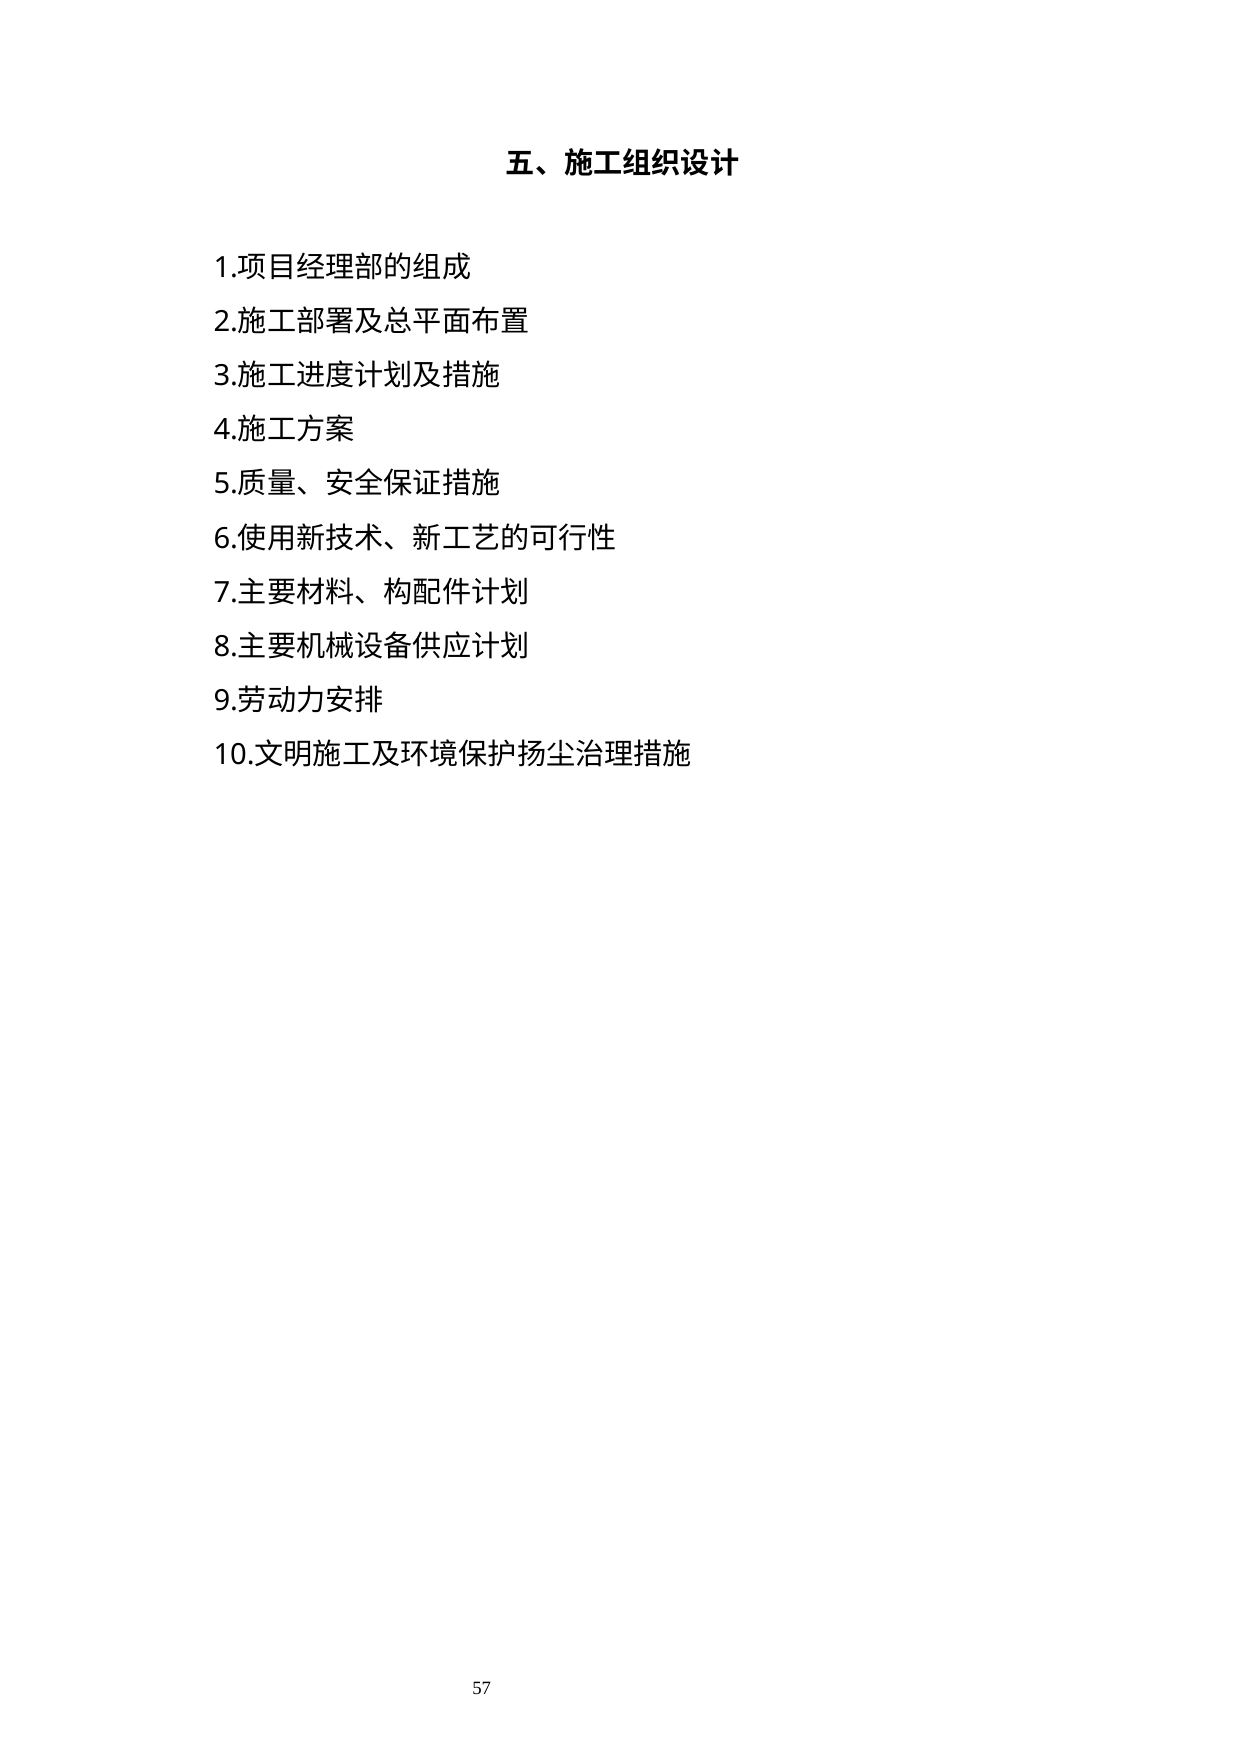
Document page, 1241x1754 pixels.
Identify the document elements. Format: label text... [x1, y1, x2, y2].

text 五、施工组织设计 [135, 139, 1109, 182]
text 9.劳动力安排 [155, 667, 1109, 721]
text 2.施工部署及总平面布置 [155, 288, 1109, 342]
text 6.使用新技术、新工艺的可行性 [155, 505, 1109, 559]
text 3.施工进度计划及措施 [155, 342, 1109, 396]
text 7.主要材料、构配件计划 [155, 559, 1109, 613]
text 5.质量、安全保证措施 [155, 451, 1109, 505]
text 4.施工方案 [155, 396, 1109, 451]
text 8.主要机械设备供应计划 [155, 613, 1109, 667]
text 1.项目经理部的组成 [155, 234, 1109, 288]
text 10.文明施工及环境保护扬尘治理措施 [155, 721, 1109, 776]
